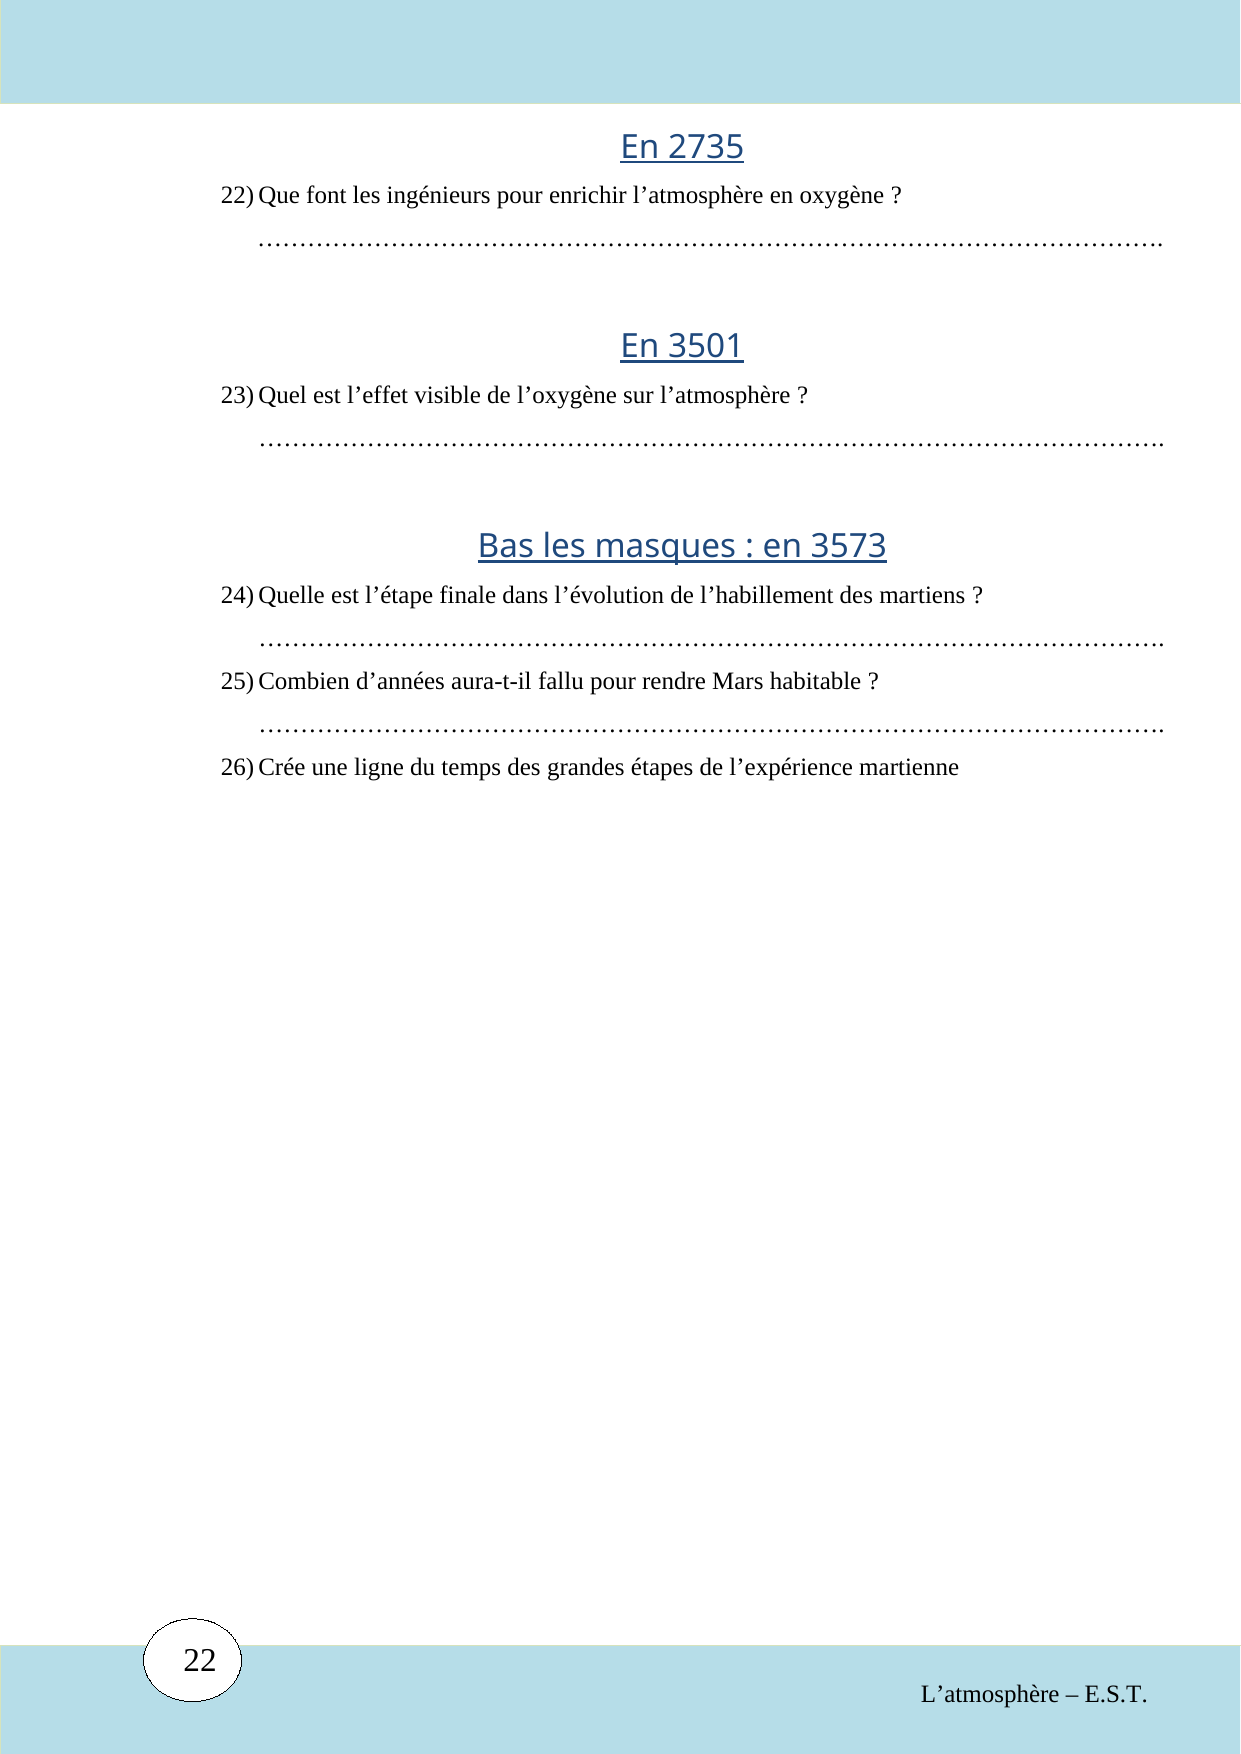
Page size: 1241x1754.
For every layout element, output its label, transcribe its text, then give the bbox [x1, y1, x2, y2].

list Que font les ingénieurs pour enrichir l’atmosphère en oxygène ? [221, 180, 1181, 209]
subtitle En 2735 [183, 122, 1181, 168]
text ………………………………………………………………………………………………. [258, 623, 1181, 652]
text ………………………………………………………………………………………………. [258, 709, 1181, 738]
subtitle En 3501 [183, 322, 1181, 368]
list Crée une ligne du temps des grandes étapes de l’expérience martienne [221, 752, 1181, 781]
list Quelle est l’étape finale dans l’évolution de l’habillement des martiens ? [221, 580, 1181, 609]
list Combien d’années aura-t-il fallu pour rendre Mars habitable ? [221, 666, 1181, 695]
text ………………………………………………………………………………………………. [183, 223, 1181, 252]
subtitle Bas les masques : en 3573 [183, 522, 1181, 567]
text ………………………………………………………………………………………………. [258, 423, 1181, 452]
list Quel est l’effet visible de l’oxygène sur l’atmosphère ? [221, 380, 1181, 409]
